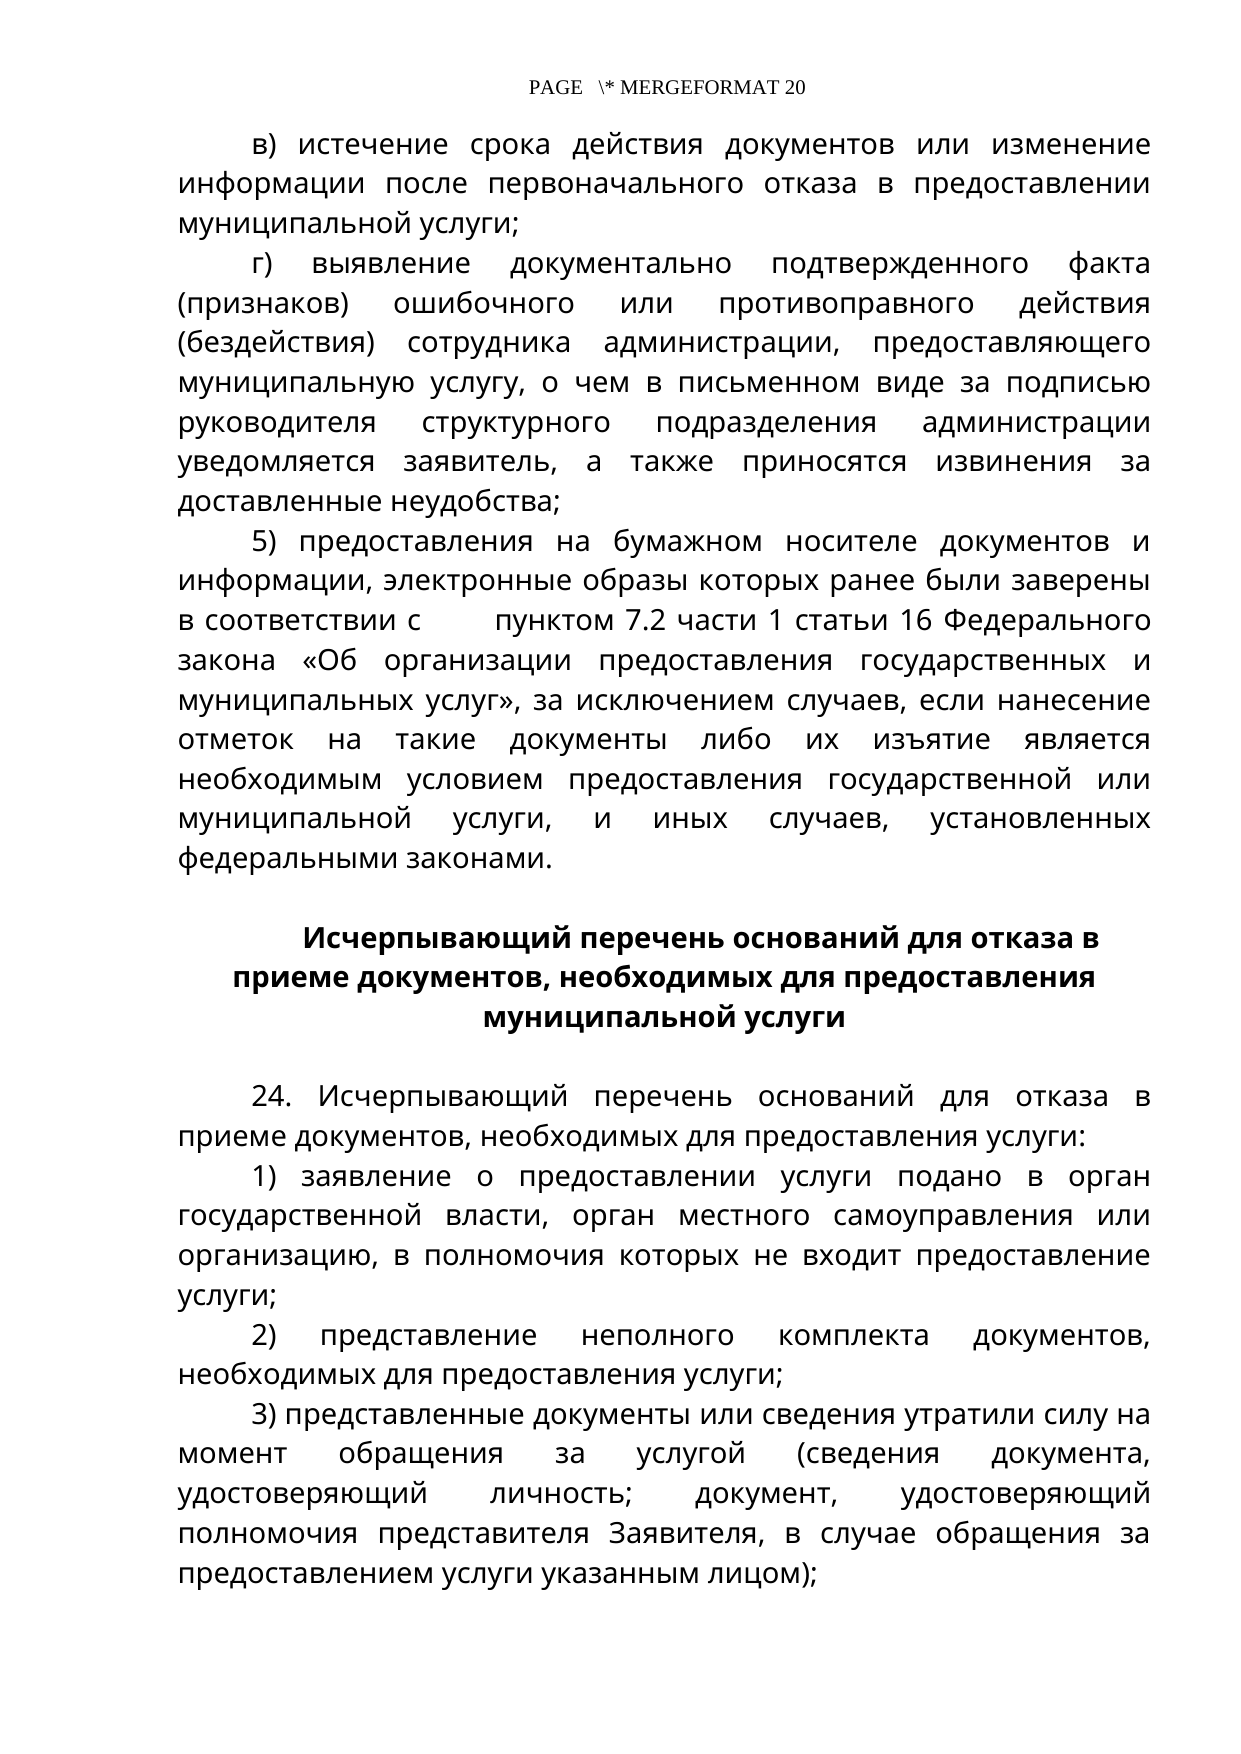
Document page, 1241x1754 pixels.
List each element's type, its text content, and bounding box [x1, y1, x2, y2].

text в) истечение срока действия документов или изменение информации после первоначального отказа в предоставлении муниципальной услуги; [177, 123, 1152, 242]
text 3) представленные документы или сведения утратили силу на момент обращения за услугой (сведения документа, удостоверяющий личность; документ, удостоверяющий полномочия представителя Заявителя, в случае обращения за предоставлением услуги указанным лицом); [177, 1393, 1152, 1592]
text 5) предоставления на бумажном носителе документов и информации, электронные образы которых ранее были заверены в соответствии с пунктом 7.2 части 1 статьи 16 Федерального закона «Об организации предоставления государственных и муниципальных услуг», за исключением случаев, если нанесение отметок на такие документы либо их изъятие является необходимым условием предоставления государственной или муниципальной услуги, и иных случаев, установленных федеральными законами. [177, 520, 1152, 877]
text Исчерпывающий перечень оснований для отказа в приеме документов, необходимых для предоставления муниципальной услуги [177, 917, 1152, 1036]
text 1) заявление о предоставлении услуги подано в орган государственной власти, орган местного самоуправления или организацию, в полномочия которых не входит предоставление услуги; [177, 1155, 1152, 1314]
text 24. Исчерпывающий перечень оснований для отказа в приеме документов, необходимых для предоставления услуги: [177, 1076, 1152, 1155]
text г) выявление документально подтвержденного факта (признаков) ошибочного или противоправного действия (бездействия) сотрудника администрации, предоставляющего муниципальную услугу, о чем в письменном виде за подписью руководителя структурного подразделения администрации уведомляется заявитель, а также приносятся извинения за доставленные неудобства; [177, 242, 1152, 520]
text 2) представление неполного комплекта документов, необходимых для предоставления услуги; [177, 1314, 1152, 1393]
